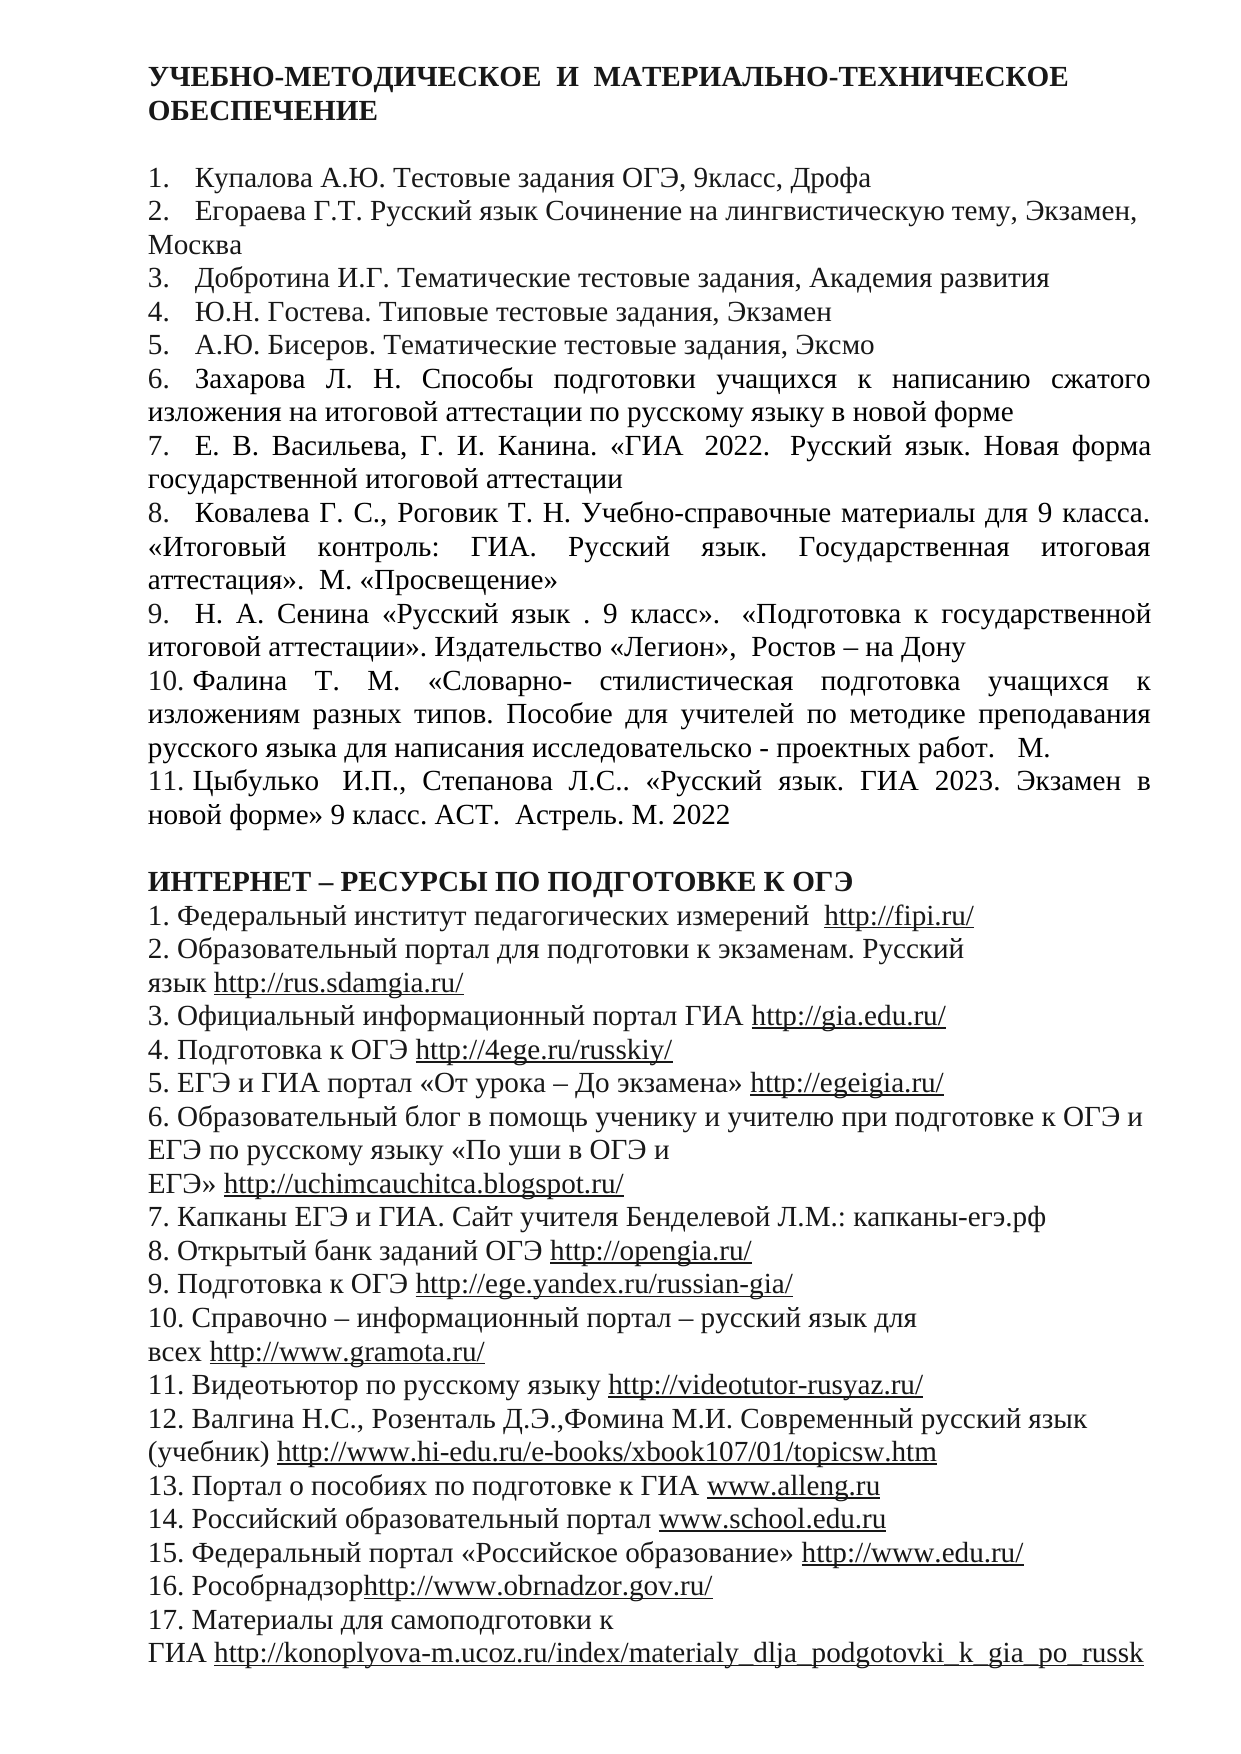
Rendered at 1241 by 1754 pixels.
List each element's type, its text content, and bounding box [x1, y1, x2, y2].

text 11. Цыбулько И.П., Степанова Л.С.. «Русский язык. ГИА 2023. Экзамен в новой форме» 9 класс. АСТ. Астрель. М. 2022 [148, 763, 1152, 831]
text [148, 1602, 1152, 1669]
text 12. Валгина Н.С., Розенталь Д.Э.,Фомина М.И. Современный русский язык (учебник) http://www.hi-edu.ru/e-books/xbook107/01/topicsw.htm [148, 1401, 1152, 1468]
text 8. Ковалева Г. С., Роговик Т. Н. Учебно-справочные материалы для 9 класса. «Итоговый контроль: ГИА. Русский язык. Государственная итоговая аттестация». М. «Просвещение» [148, 495, 1152, 596]
text 10. Справочно – информационный портал – русский язык для всех http://www.gramota.ru/ [148, 1300, 1152, 1367]
text 7. Капканы ЕГЭ и ГИА. Сайт учителя Бенделевой Л.М.: капканы-егэ.рф [148, 1199, 1152, 1233]
text 1. Купалова А.Ю. Тестовые задания ОГЭ, 9класс, Дрофа [148, 160, 1152, 193]
text 4. Подготовка к ОГЭ http://4ege.ru/russkiy/ [148, 1032, 1152, 1065]
text 13. Портал о пособиях по подготовке к ГИА www.alleng.ru [148, 1468, 1152, 1501]
text 6. Захарова Л. Н. Способы подготовки учащихся к написанию сжатого изложения на итоговой аттестации по русскому языку в новой форме [148, 361, 1152, 428]
text 3. Официальный информационный портал ГИА http://gia.edu.ru/ [148, 998, 1152, 1032]
text 4. Ю.Н. Гостева. Типовые тестовые задания, Экзамен [148, 294, 1152, 327]
text 15. Федеральный портал «Российское образование» http://www.edu.ru/ [148, 1535, 1152, 1568]
text 9. Н. А. Сенина «Русский язык . 9 класс». «Подготовка к государственной итоговой аттестации». Издательство «Легион», Ростов – на Дону [148, 596, 1152, 663]
text ИНТЕРНЕТ – РЕСУРСЫ ПО ПОДГОТОВКЕ К ОГЭ [148, 864, 1152, 898]
text 6. Образовательный блог в помощь ученику и учителю при подготовке к ОГЭ и ЕГЭ по русскому языку «По уши в ОГЭ и ЕГЭ» http://uchimcauchitca.blogspot.ru/ [148, 1099, 1152, 1199]
text 5. А.Ю. Бисеров. Тематические тестовые задания, Эксмо [148, 327, 1152, 361]
text 16. Рособрнадзорhttp://www.obrnadzor.gov.ru/ [148, 1568, 1152, 1602]
text 1. Федеральный институт педагогических измерений http://fipi.ru/ 2. Образовательный портал для подготовки к экзаменам. Русский язык http://rus.sdamgia.ru/ [148, 898, 1152, 998]
text 5. ЕГЭ и ГИА портал «От урока – До экзамена» http://egeigia.ru/ [148, 1065, 1152, 1099]
text УЧЕБНО-МЕТОДИЧЕСКОЕ И МАТЕРИАЛЬНО-ТЕХНИЧЕСКОЕ ОБЕСПЕЧЕНИЕ [148, 59, 1152, 126]
text 8. Открытый банк заданий ОГЭ http://opengia.ru/ [148, 1233, 1152, 1267]
text 9. Подготовка к ОГЭ http://ege.yandex.ru/russian-gia/ [148, 1267, 1152, 1300]
text 3. Добротина И.Г. Тематические тестовые задания, Академия развития [148, 260, 1152, 294]
text 11. Видеотьютор по русскому языку http://videotutor-rusyaz.ru/ [148, 1367, 1152, 1401]
text 2. Егораева Г.Т. Русский язык Сочинение на лингвистическую тему, Экзамен, Москва [148, 193, 1152, 260]
text 7. Е. В. Васильева, Г. И. Канина. «ГИА 2022. Русский язык. Новая форма государственной итоговой аттестации [148, 428, 1152, 495]
text 14. Российский образовательный портал www.school.edu.ru [148, 1501, 1152, 1535]
text 10. Фалина Т. М. «Словарно- стилистическая подготовка учащихся к изложениям разных типов. Пособие для учителей по методике преподавания русского языка для написания исследовательско - проектных работ. М. [148, 663, 1152, 763]
